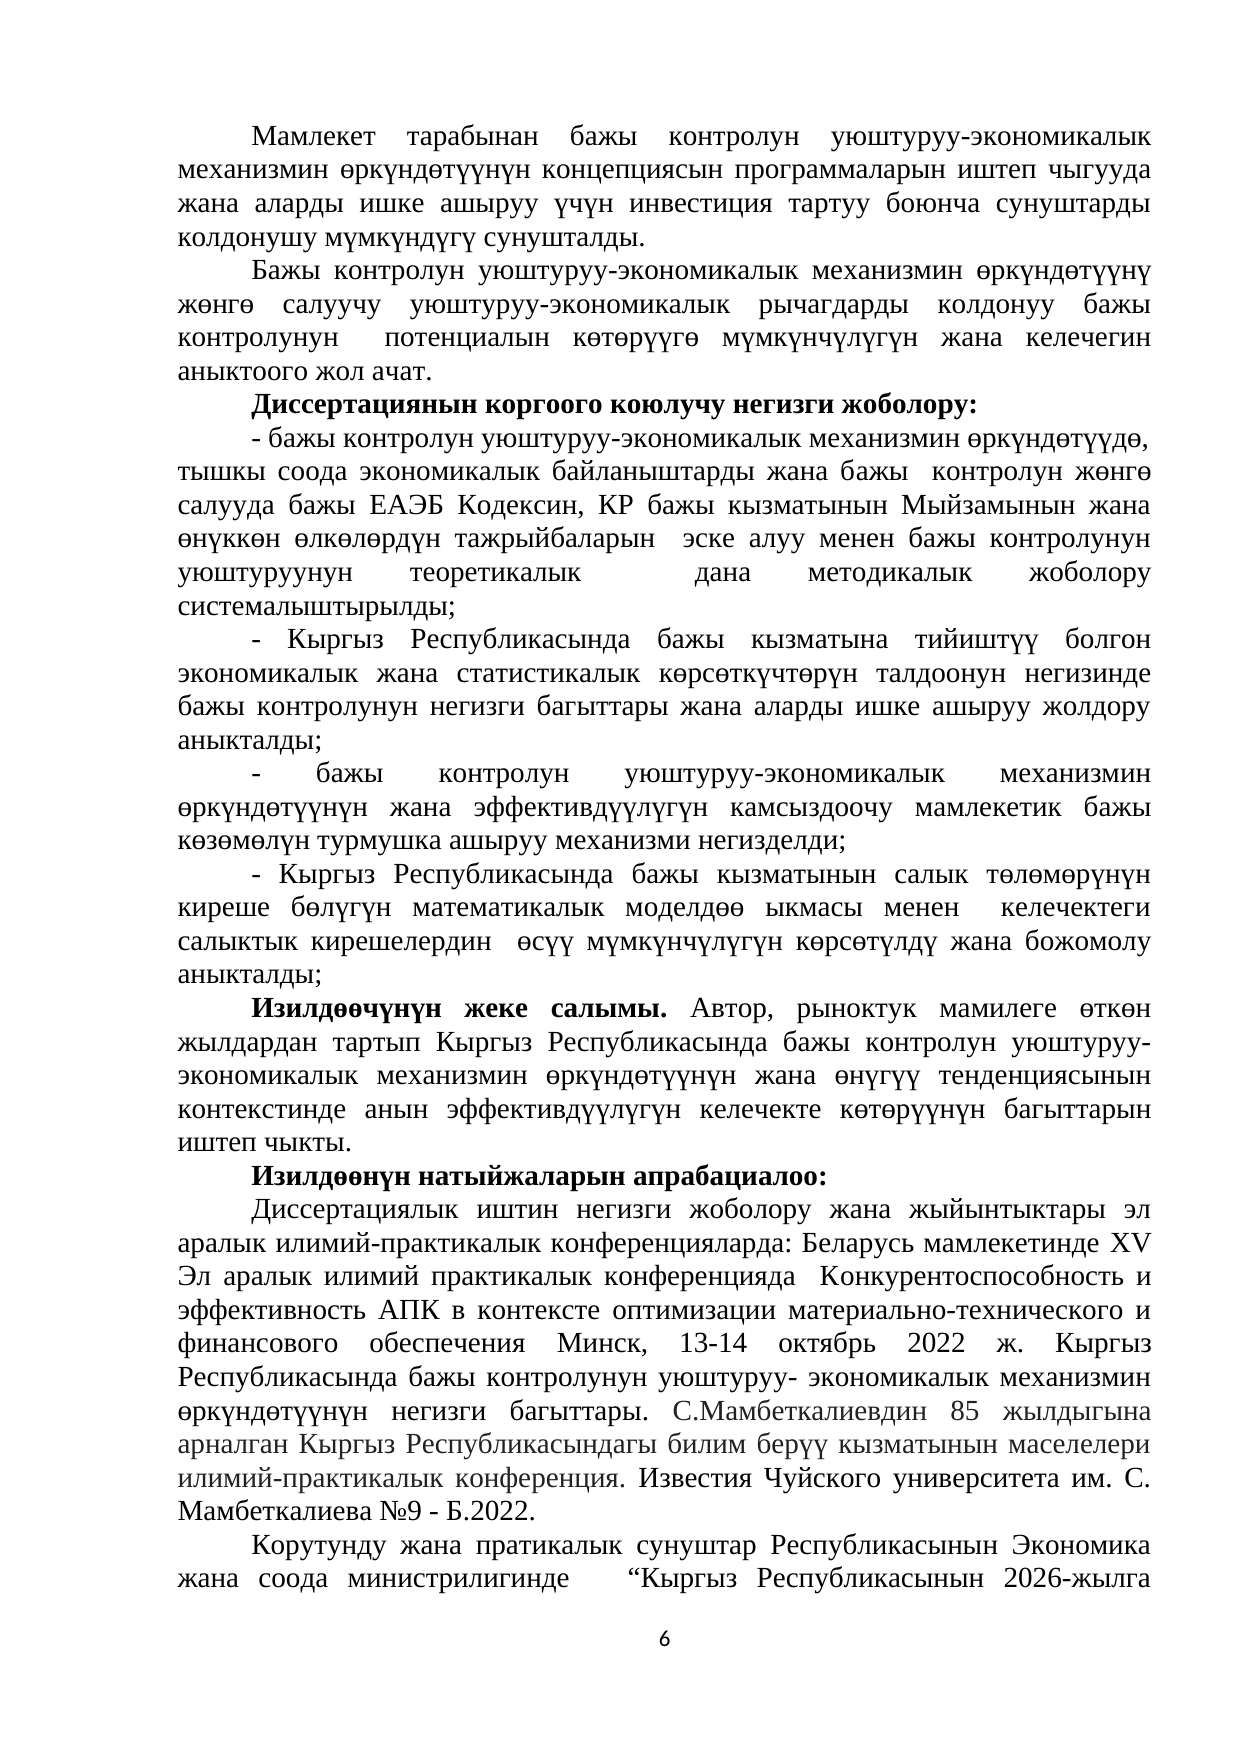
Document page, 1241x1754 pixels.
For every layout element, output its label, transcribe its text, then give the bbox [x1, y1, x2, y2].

subtitle Изилдөөчүнүн жеке салымы. Автор, рыноктук мамилеге өткөн жылдардан тартып Кыргыз Республикасында бажы контролун уюштуруу-экономикалык механизмин өркүндөтүүнүн жана өнүгүү тенденциясынын контекстинде анын эффективдүүлүгүн келечекте көтөрүүнүн багыттарын иштеп чыкты. [177, 990, 1152, 1158]
text - Кыргыз Республикасында бажы кызматына тийиштүү болгон экономикалык жана статистикалык көрсөткүчтөрүн талдоонун негизинде бажы контролунун негизги багыттары жана аларды ишке ашыруу жолдору аныкталды; [177, 621, 1152, 755]
text - бажы контролун уюштуруу-экономикалык механизмин өркүндөтүүнүн жана эффективдүүлүгүн камсыздоочу мамлекетик бажы көзөмөлүн турмушка ашыруу механизми негизделди; [177, 755, 1152, 856]
text Бажы контролун уюштуруу-экономикалык механизмин өркүндөтүүнү жөнгө салуучу уюштуруу-экономикалык рычагдарды колдонуу бажы контролунун потенциалын көтөрүүгө мүмкүнчүлүгүн жана келечегин аныктоого жол ачат. [177, 252, 1152, 386]
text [177, 1527, 1152, 1594]
text Мамлекет тарабынан бажы контролун уюштуруу-экономикалык механизмин өркүндөтүүнүн концепциясын программаларын иштеп чыгууда жана аларды ишке ашыруу үчүн инвестиция тартуу боюнча сунуштарды колдонушу мүмкүндүгү сунушталды. [177, 118, 1152, 252]
text - Кыргыз Республикасында бажы кызматынын салык төлөмөрүнүн киреше бөлүгүн математикалык моделдөө ыкмасы менен келечектеги салыктык кирешелердин өсүү мүмкүнчүлүгүн көрсөтүлдү жана божомолу аныкталды; [177, 856, 1152, 990]
text Изилдөөнүн натыйжаларын апрабациалоо: [177, 1158, 1152, 1191]
text Диссертациялык иштин негизги жоболору жана жыйынтыктары эл аралык илимий-практикалык конференцияларда: Беларусь мамлекетинде XV Эл аралык илимий практикалык конференцияда Конкурентоспособность и эффективность АПК в контексте оптимизации материально-технического и финансового обеспечения Минск, 13-14 октябрь 2022 ж. Кыргыз Республикасында бажы контролунун уюштуруу- экономикалык механизмин өркүндөтүүнүн негизги багыттары. С.Мамбеткалиевдин 85 жылдыгына арналган Кыргыз Республикасындагы билим берүү кызматынын маселелери илимий-практикалык конференция. Известия Чуйского университета им. С. Мамбеткалиева №9 - Б.2022. [177, 1191, 1152, 1527]
text тышкы соода экономикалык байланыштарды жана бажы контролун жөнгө салууда бажы ЕАЭБ Кодексин, КР бажы кызматынын Мыйзамынын жана өнүккөн өлкөлөрдүн тажрыйбаларын эске алуу менен бажы контролунун уюштуруунун теоретикалык дана методикалык жоболору системалыштырылды; [177, 453, 1152, 621]
text Диссертациянын коргоого коюлучу негизги жоболору: [177, 386, 1152, 420]
text - бажы контролун уюштуруу-экономикалык механизмин өркүндөтүүдө, [177, 420, 1152, 453]
